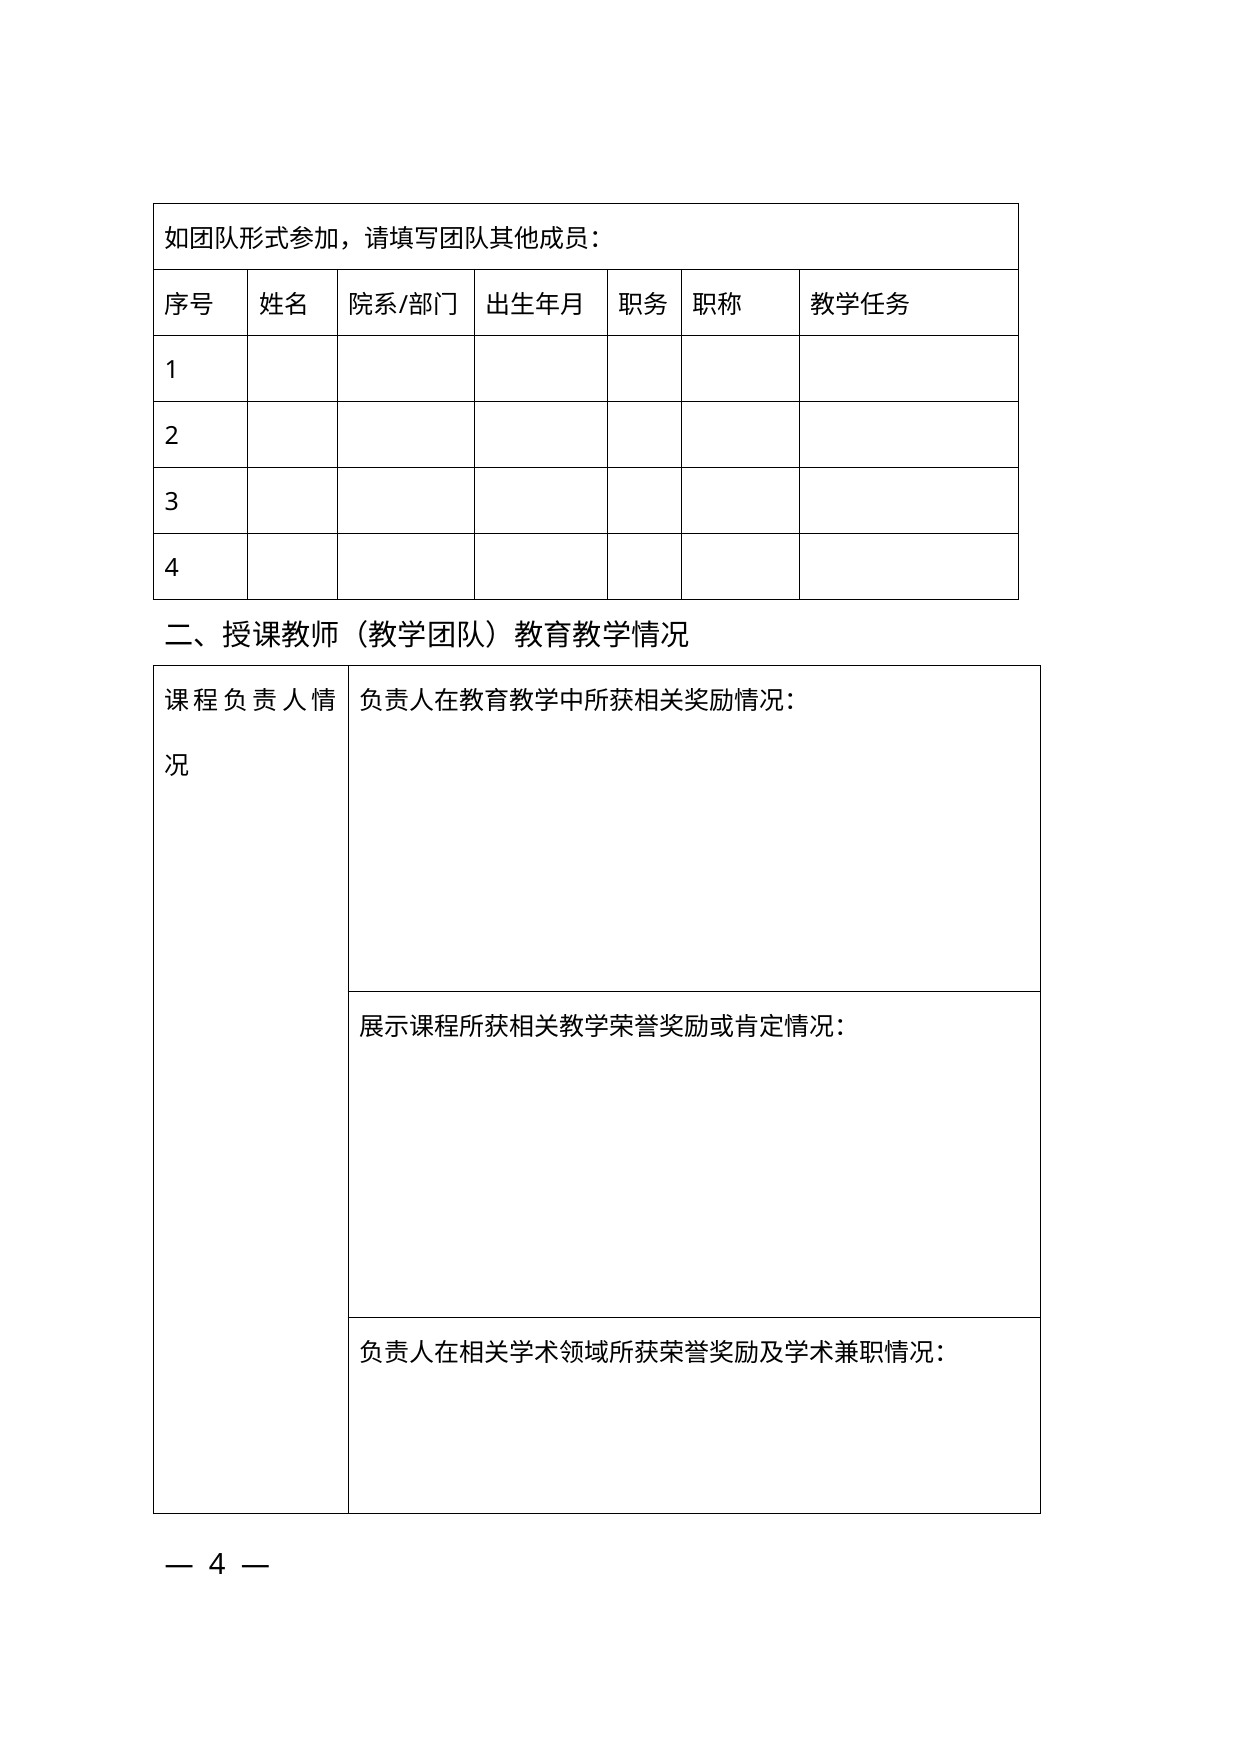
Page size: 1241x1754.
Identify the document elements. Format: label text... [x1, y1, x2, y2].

table_cell [338, 534, 474, 599]
table_cell [608, 468, 681, 533]
table_cell [800, 402, 1018, 467]
table_cell [608, 336, 681, 401]
table_cell 4 [154, 534, 247, 599]
table_cell 2 [154, 402, 247, 467]
table_cell [800, 534, 1018, 599]
text 二、授课教师（教学团队）教育教学情况 [164, 600, 1083, 665]
table_cell [800, 468, 1018, 533]
table_cell 序号 [154, 270, 247, 335]
table_cell [475, 468, 607, 533]
table_cell [338, 468, 474, 533]
table_header 课程负责人情况 [154, 666, 348, 1513]
table_cell [338, 402, 474, 467]
table_cell [608, 402, 681, 467]
table_cell [608, 534, 681, 599]
table_cell [800, 336, 1018, 401]
table_cell 如团队形式参加，请填写团队其他成员： [154, 204, 1018, 269]
table_cell 3 [154, 468, 247, 533]
table_cell [248, 402, 337, 467]
table_cell [475, 534, 607, 599]
table_cell [248, 336, 337, 401]
table_cell 院系/部门 [338, 270, 474, 335]
table_cell [248, 468, 337, 533]
table_cell 1 [154, 336, 247, 401]
table_cell [475, 402, 607, 467]
table_cell [682, 336, 799, 401]
table_cell 教学任务 [800, 270, 1018, 335]
table_cell [475, 336, 607, 401]
table_cell 姓名 [248, 270, 337, 335]
table_cell 展示课程所获相关教学荣誉奖励或肯定情况： [349, 992, 1040, 1317]
table_header 负责人在教育教学中所获相关奖励情况： [349, 666, 1040, 991]
table_cell [248, 534, 337, 599]
table_cell [682, 402, 799, 467]
table_cell [682, 534, 799, 599]
table_cell 职称 [682, 270, 799, 335]
table_cell 职务 [608, 270, 681, 335]
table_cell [349, 1318, 1040, 1513]
table_cell [338, 336, 474, 401]
table_cell [682, 468, 799, 533]
table_cell 出生年月 [475, 270, 607, 335]
